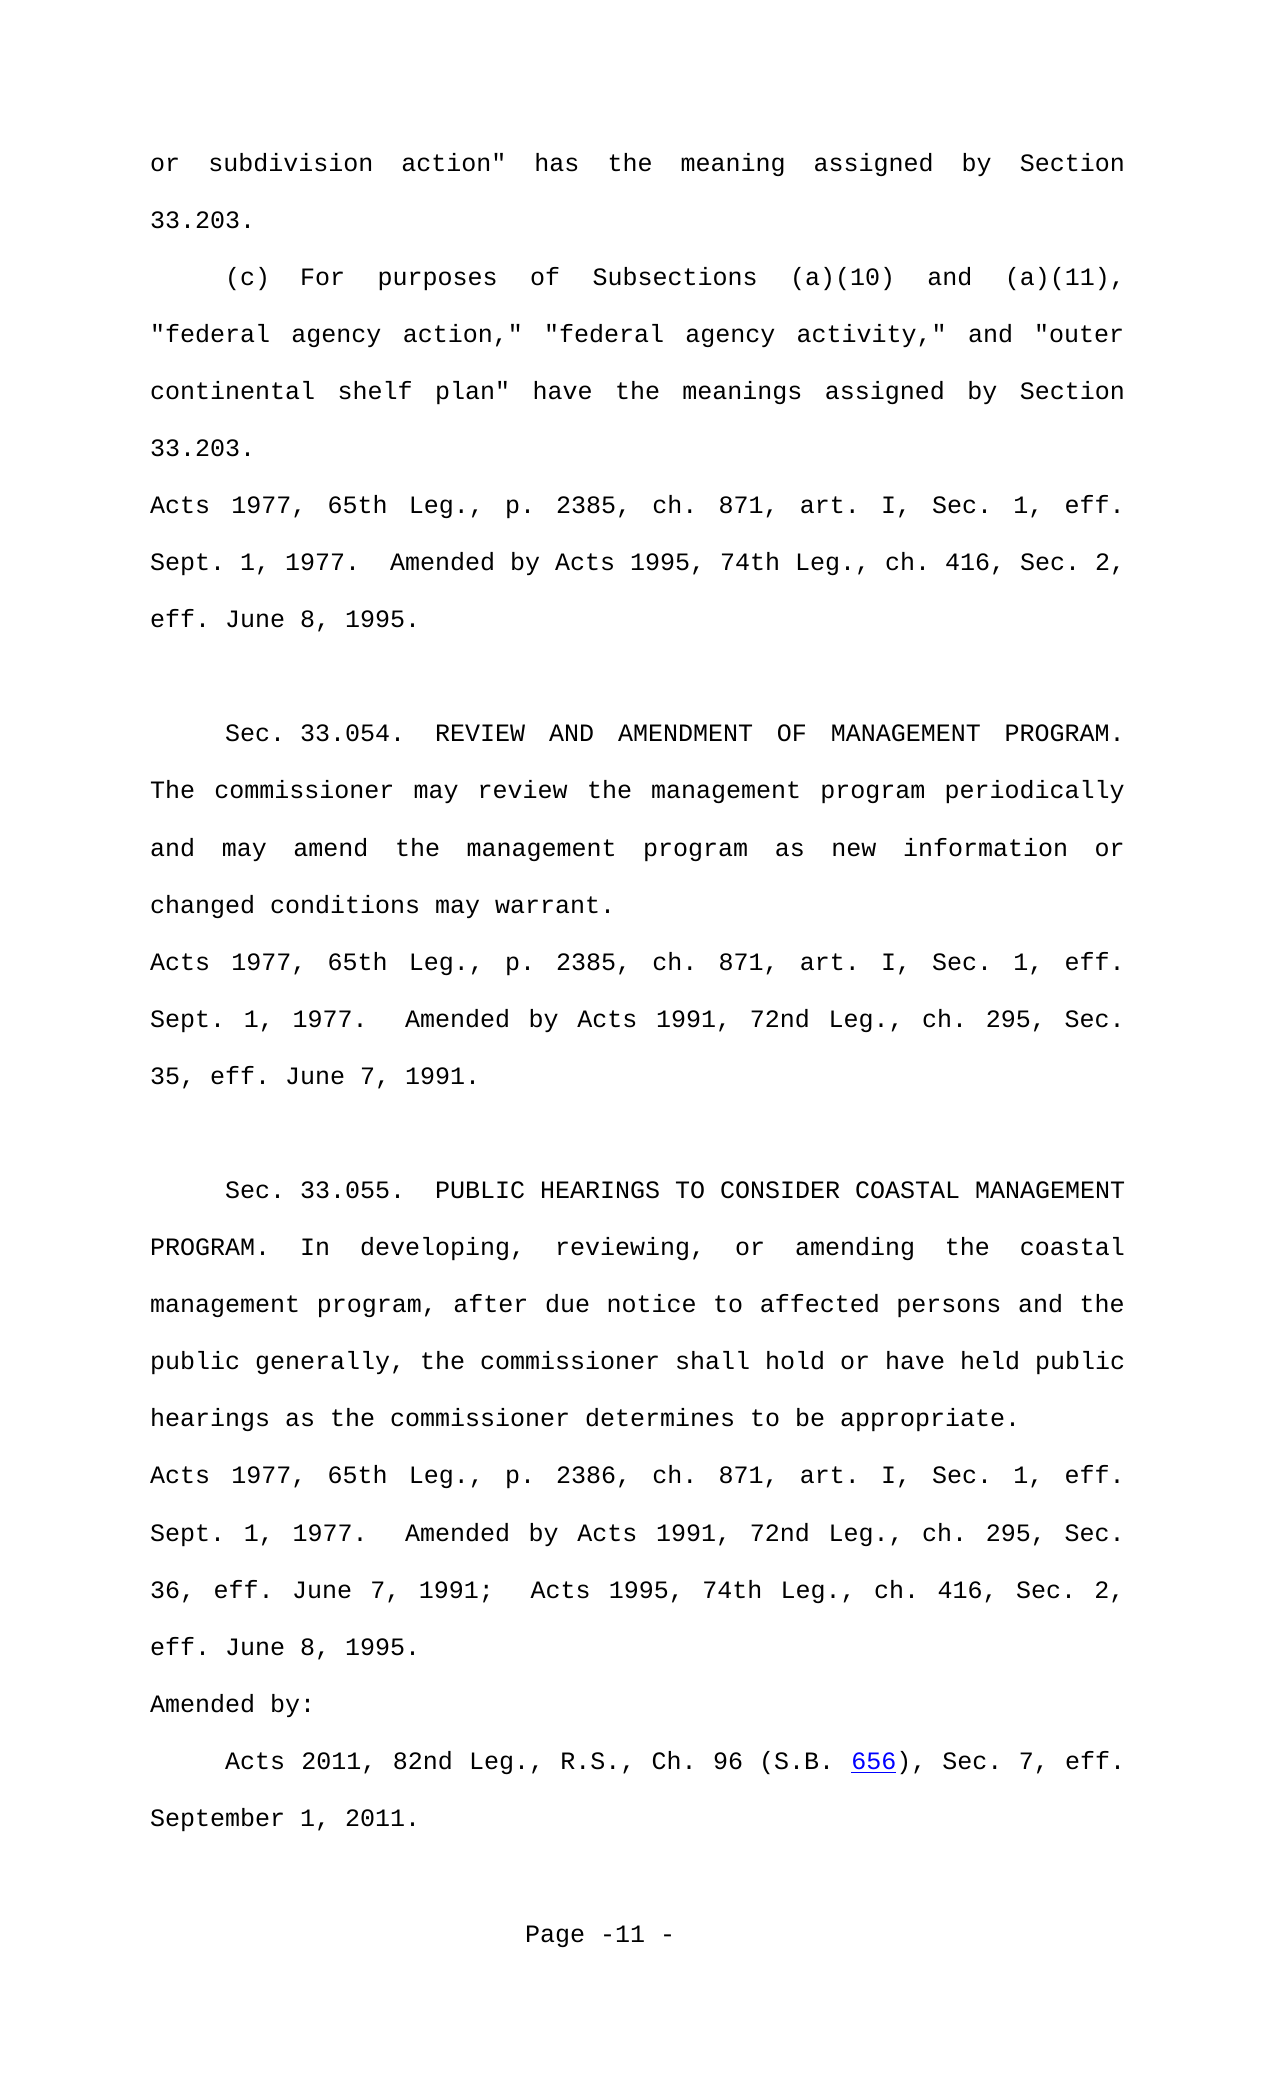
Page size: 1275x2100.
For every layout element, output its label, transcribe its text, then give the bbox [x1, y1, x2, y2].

text Acts 1977, 65th Leg., p. 2385, ch. 871, art. I, Sec. 1, eff. Sept. 1, 1977. Amended by Acts 1995, 74th Leg., ch. 416, Sec. 2, eff. June 8, 1995. [150, 492, 1125, 635]
text Acts 2011, 82nd Leg., R.S., Ch. 96 (S.B. 656), Sec. 7, eff. September 1, 2011. [150, 1748, 1125, 1834]
text Sec. 33.054. REVIEW AND AMENDMENT OF MANAGEMENT PROGRAM. The commissioner may review the management program periodically and may amend the management program as new information or changed conditions may warrant. [150, 721, 1125, 921]
text (c) For purposes of Subsections (a)(10) and (a)(11), "federal agency action," "federal agency activity," and "outer continental shelf plan" have the meanings assigned by Section 33.203. [150, 264, 1125, 464]
text Amended by: [150, 1691, 1125, 1720]
text Sec. 33.055. PUBLIC HEARINGS TO CONSIDER COASTAL MANAGEMENT PROGRAM. In developing, reviewing, or amending the coastal management program, after due notice to affected persons and the public generally, the commissioner shall hold or have held public hearings as the commissioner determines to be appropriate. [150, 1177, 1125, 1434]
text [150, 150, 1125, 236]
text Acts 1977, 65th Leg., p. 2386, ch. 871, art. I, Sec. 1, eff. Sept. 1, 1977. Amended by Acts 1991, 72nd Leg., ch. 295, Sec. 36, eff. June 7, 1991; Acts 1995, 74th Leg., ch. 416, Sec. 2, eff. June 8, 1995. [150, 1463, 1125, 1663]
text Acts 1977, 65th Leg., p. 2385, ch. 871, art. I, Sec. 1, eff. Sept. 1, 1977. Amended by Acts 1991, 72nd Leg., ch. 295, Sec. 35, eff. June 7, 1991. [150, 949, 1125, 1092]
